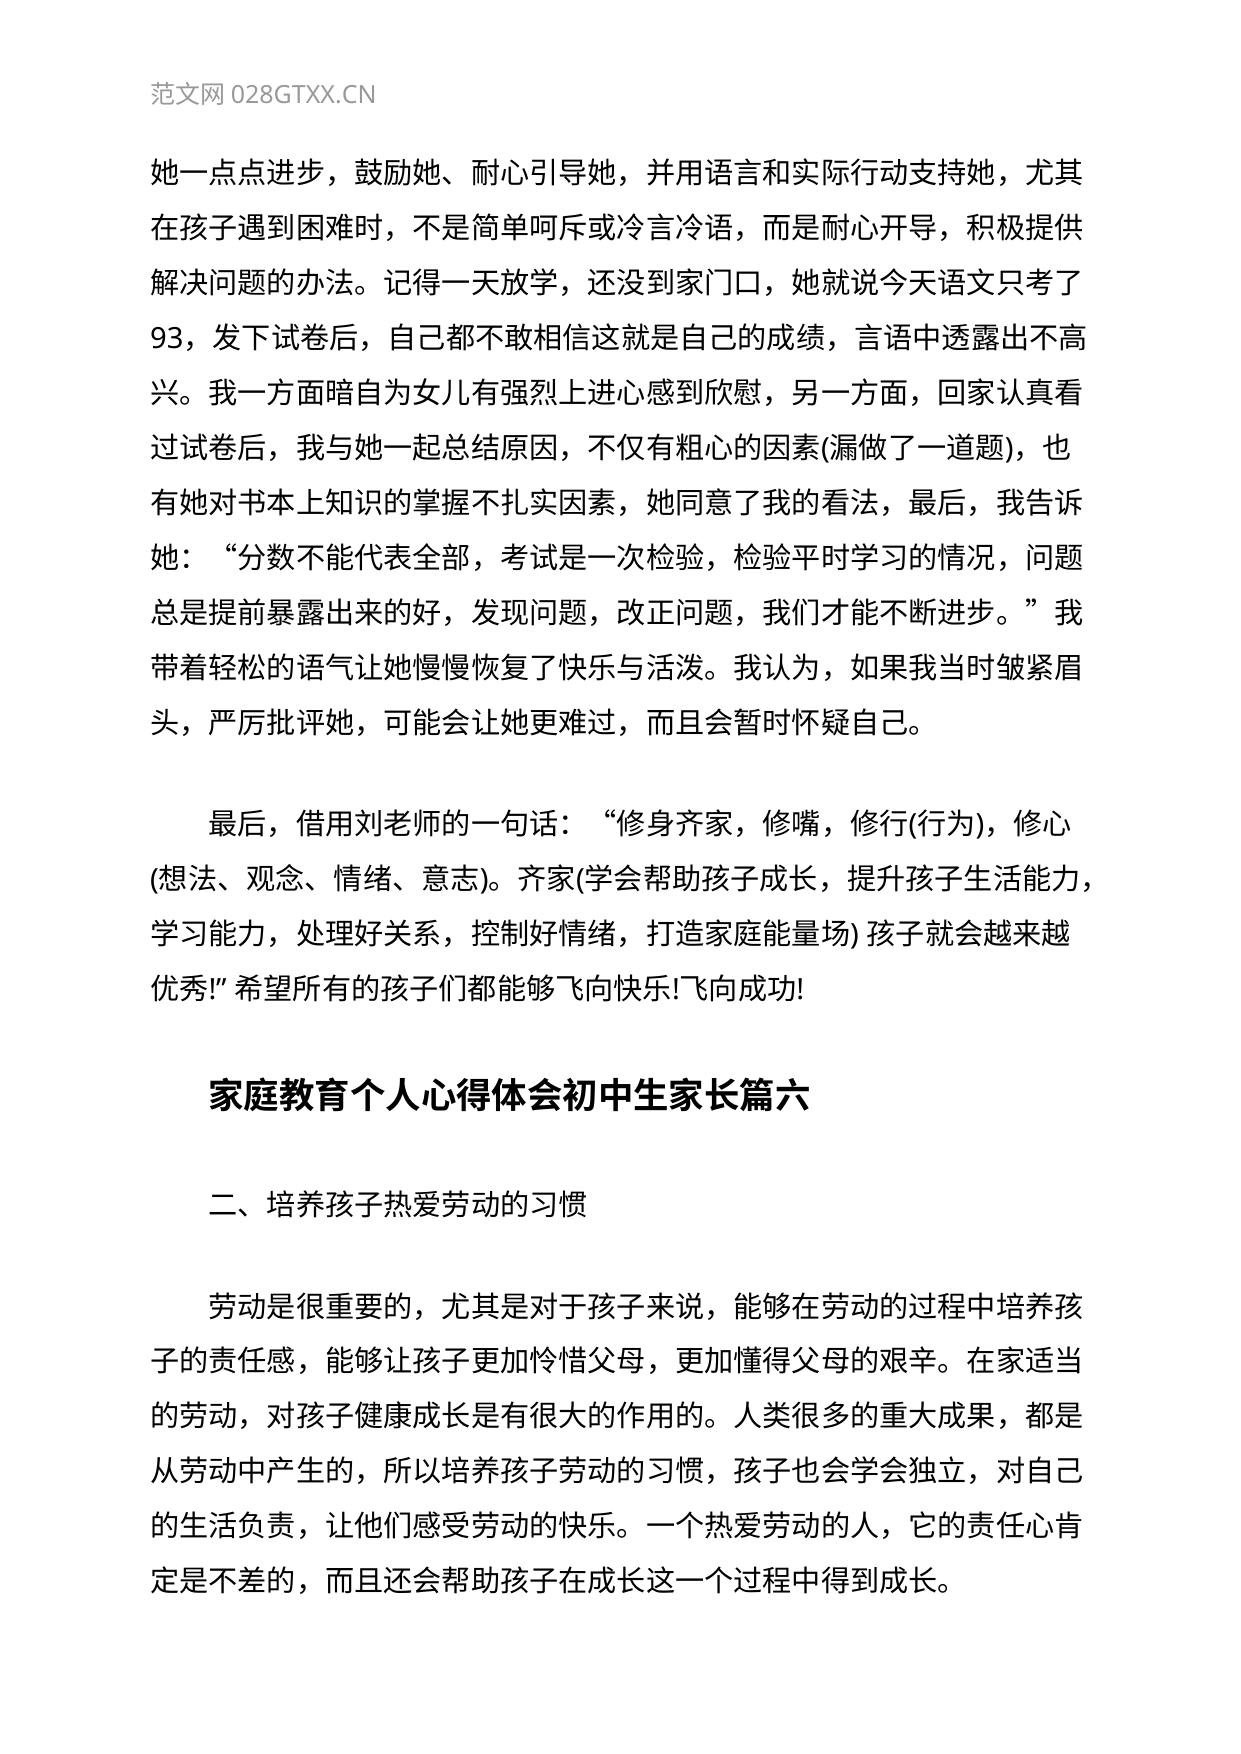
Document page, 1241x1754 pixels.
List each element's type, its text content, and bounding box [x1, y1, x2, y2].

text 最后，借用刘老师的一句话：“修身齐家，修嘴，修行(行为)，修心(想法、观念、情绪、意志)。齐家(学会帮助孩子成长，提升孩子生活能力，学习能力，处理好关系，控制好情绪，打造家庭能量场) 孩子就会越来越优秀!” 希望所有的孩子们都能够飞向快乐!飞向成功! [150, 801, 1090, 1008]
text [150, 150, 1090, 741]
text 二、培养孩子热爱劳动的习惯 [150, 1181, 1090, 1224]
text 家庭教育个人心得体会初中生家长篇六 [150, 1068, 1090, 1119]
text 劳动是很重要的，尤其是对于孩子来说，能够在劳动的过程中培养孩子的责任感，能够让孩子更加怜惜父母，更加懂得父母的艰辛。在家适当的劳动，对孩子健康成长是有很大的作用的。人类很多的重大成果，都是从劳动中产生的，所以培养孩子劳动的习惯，孩子也会学会独立，对自己的生活负责，让他们感受劳动的快乐。一个热爱劳动的人，它的责任心肯定是不差的，而且还会帮助孩子在成长这一个过程中得到成长。 [150, 1283, 1090, 1600]
